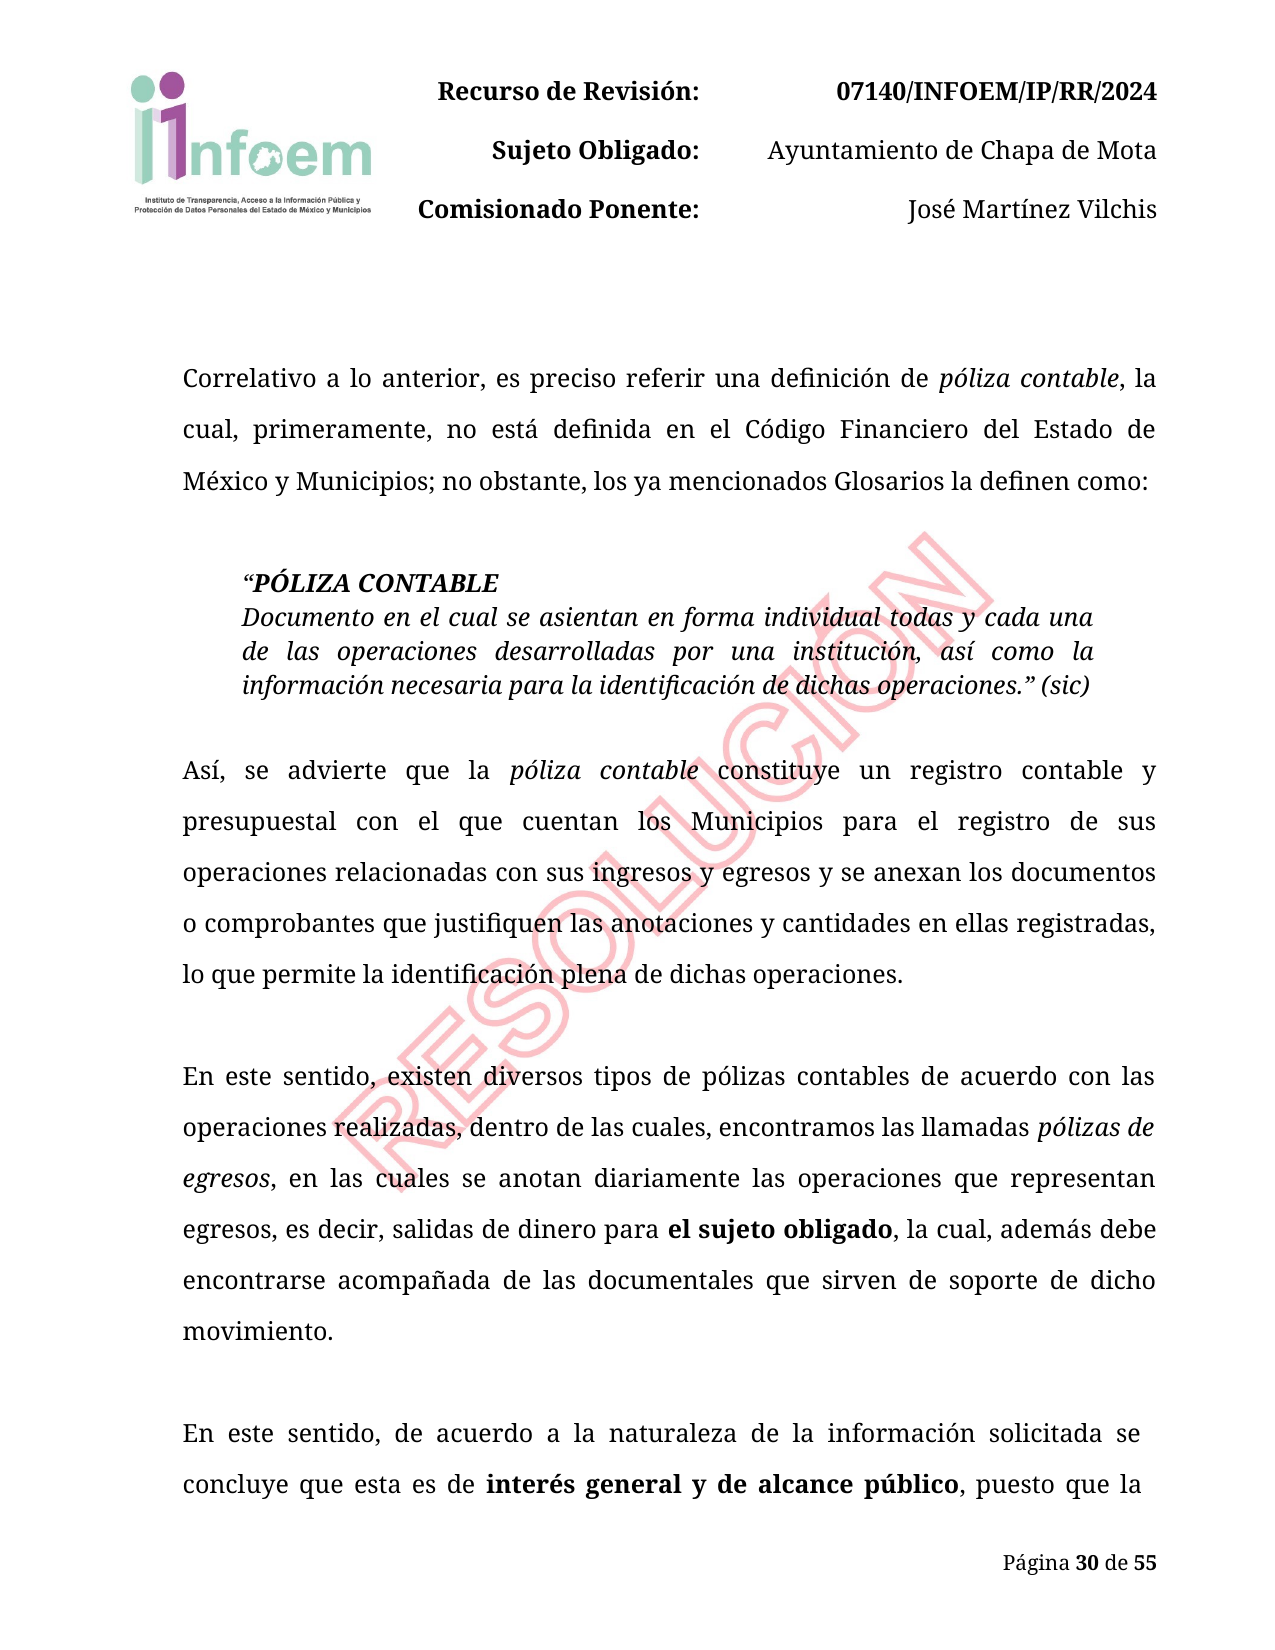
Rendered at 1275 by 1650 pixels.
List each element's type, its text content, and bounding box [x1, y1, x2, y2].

text Documento en el cual se asientan en forma individual todas y cada una de las operaciones desarrolladas por una institución, así como la información necesaria para la identificación de dichas operaciones.” (sic) [242, 599, 1098, 702]
text Así, se advierte que la póliza contable constituye un registro contable y presupuestal con el que cuentan los Municipios para el registro de sus operaciones relacionadas con sus ingresos y egresos y se anexan los documentos o comprobantes que justifiquen las anotaciones y cantidades en ellas registradas, lo que permite la identificación plena de dichas operaciones. [182, 753, 1157, 991]
text En este sentido, existen diversos tipos de pólizas contables de acuerdo con las operaciones realizadas, dentro de las cuales, encontramos las llamadas pólizas de egresos, en las cuales se anotan diariamente las operaciones que representan egresos, es decir, salidas de dinero para el sujeto obligado, la cual, además debe encontrarse acompañada de las documentales que sirven de soporte de dicho movimiento. [182, 1059, 1157, 1348]
text Correlativo a lo anterior, es preciso referir una definición de póliza contable, la cual, primeramente, no está definida en el Código Financiero del Estado de México y Municipios; no obstante, los ya mencionados Glosarios la definen como: [182, 361, 1157, 497]
text “PÓLIZA CONTABLE [242, 565, 1098, 599]
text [182, 1416, 1142, 1501]
picture [11, 11, 1275, 1650]
